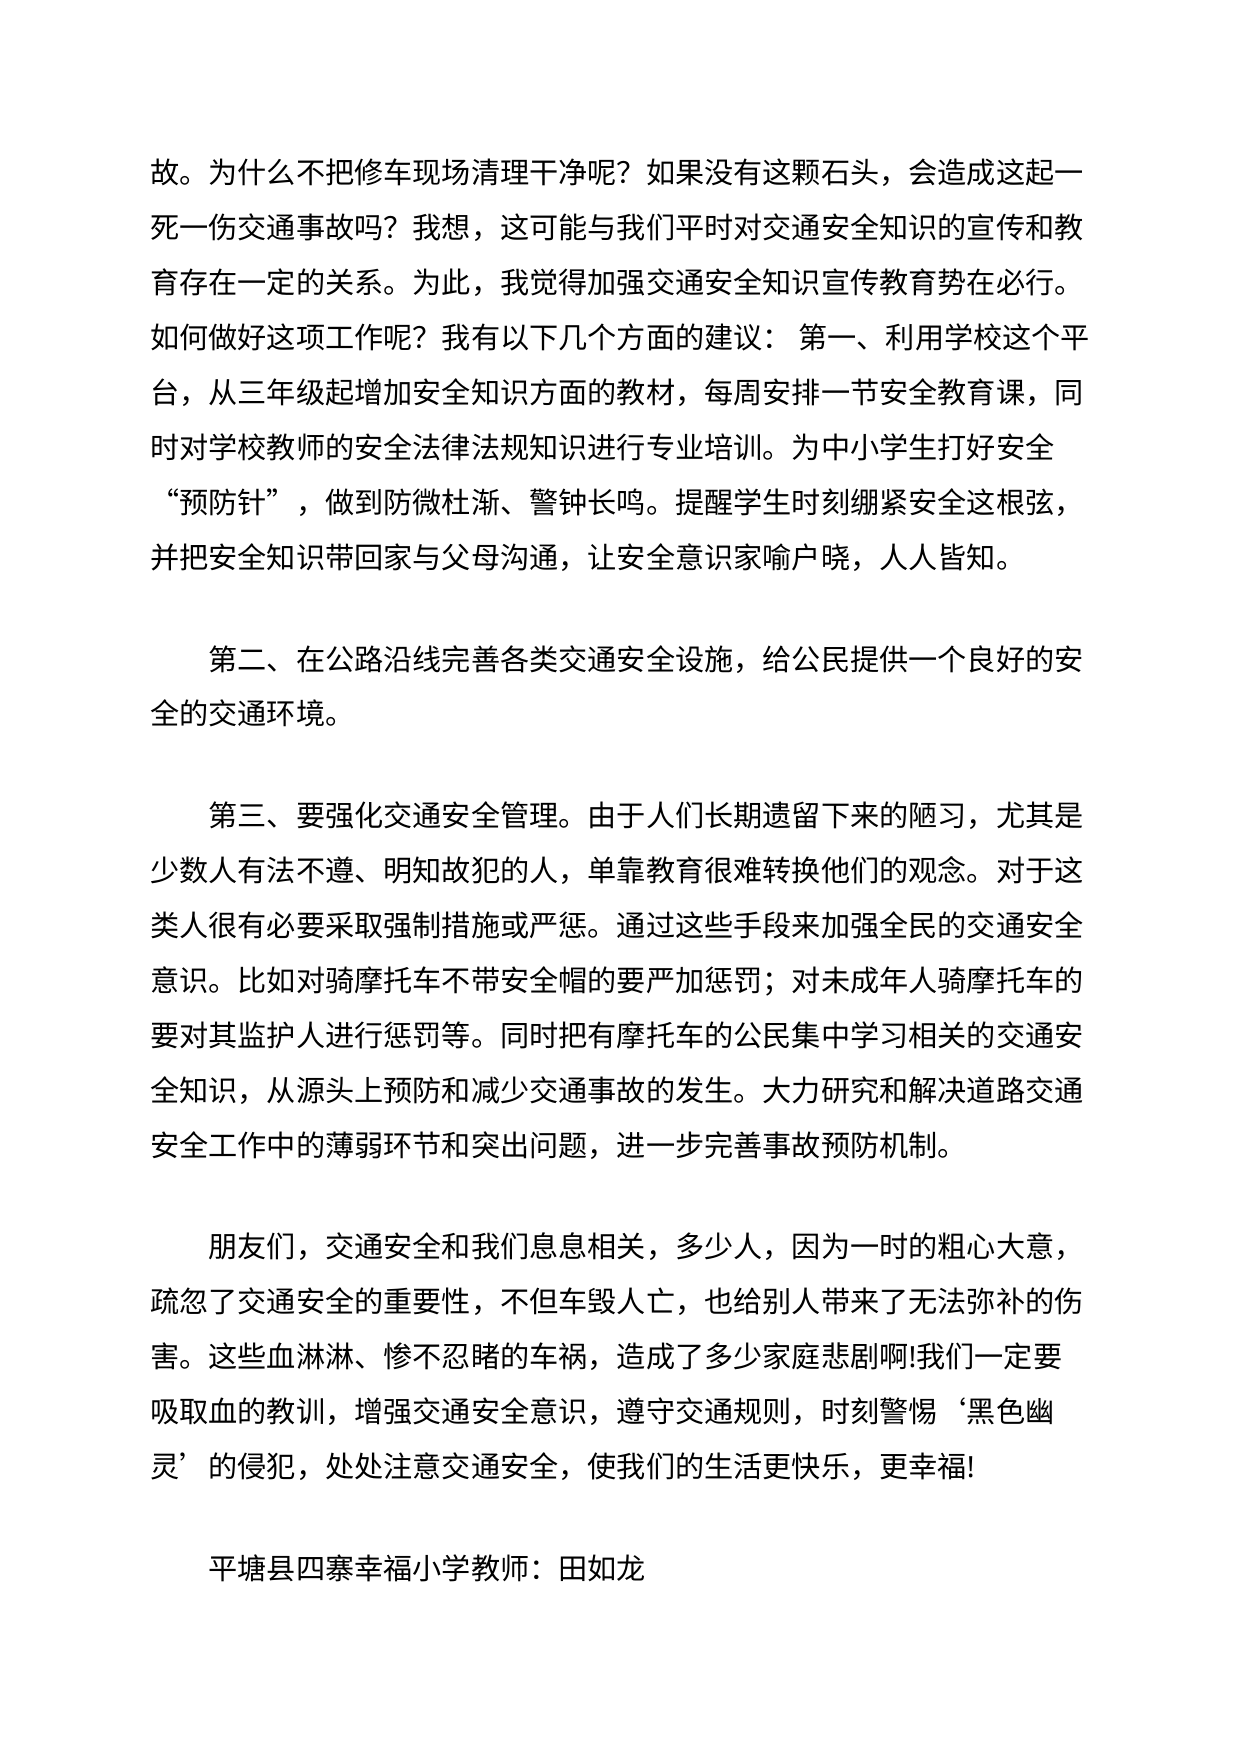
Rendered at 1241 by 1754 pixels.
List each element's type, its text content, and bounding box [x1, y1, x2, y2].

text 第二、在公路沿线完善各类交通安全设施，给公民提供一个良好的安全的交通环境。 [150, 636, 1090, 733]
text 第三、要强化交通安全管理。由于人们长期遗留下来的陋习，尤其是少数人有法不遵、明知故犯的人，单靠教育很难转换他们的观念。对于这类人很有必要采取强制措施或严惩。通过这些手段来加强全民的交通安全意识。比如对骑摩托车不带安全帽的要严加惩罚；对未成年人骑摩托车的要对其监护人进行惩罚等。同时把有摩托车的公民集中学习相关的交通安全知识，从源头上预防和减少交通事故的发生。大力研究和解决道路交通安全工作中的薄弱环节和突出问题，进一步完善事故预防机制。 [150, 793, 1090, 1164]
text 朋友们，交通安全和我们息息相关，多少人，因为一时的粗心大意，疏忽了交通安全的重要性，不但车毁人亡，也给别人带来了无法弥补的伤害。这些血淋淋、惨不忍睹的车祸，造成了多少家庭悲剧啊!我们一定要吸取血的教训，增强交通安全意识，遵守交通规则，时刻警惕‘黑色幽灵’的侵犯，处处注意交通安全，使我们的生活更快乐，更幸福! [150, 1224, 1090, 1486]
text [150, 150, 1090, 577]
text 平塘县四寨幸福小学教师：田如龙 [150, 1546, 1090, 1588]
